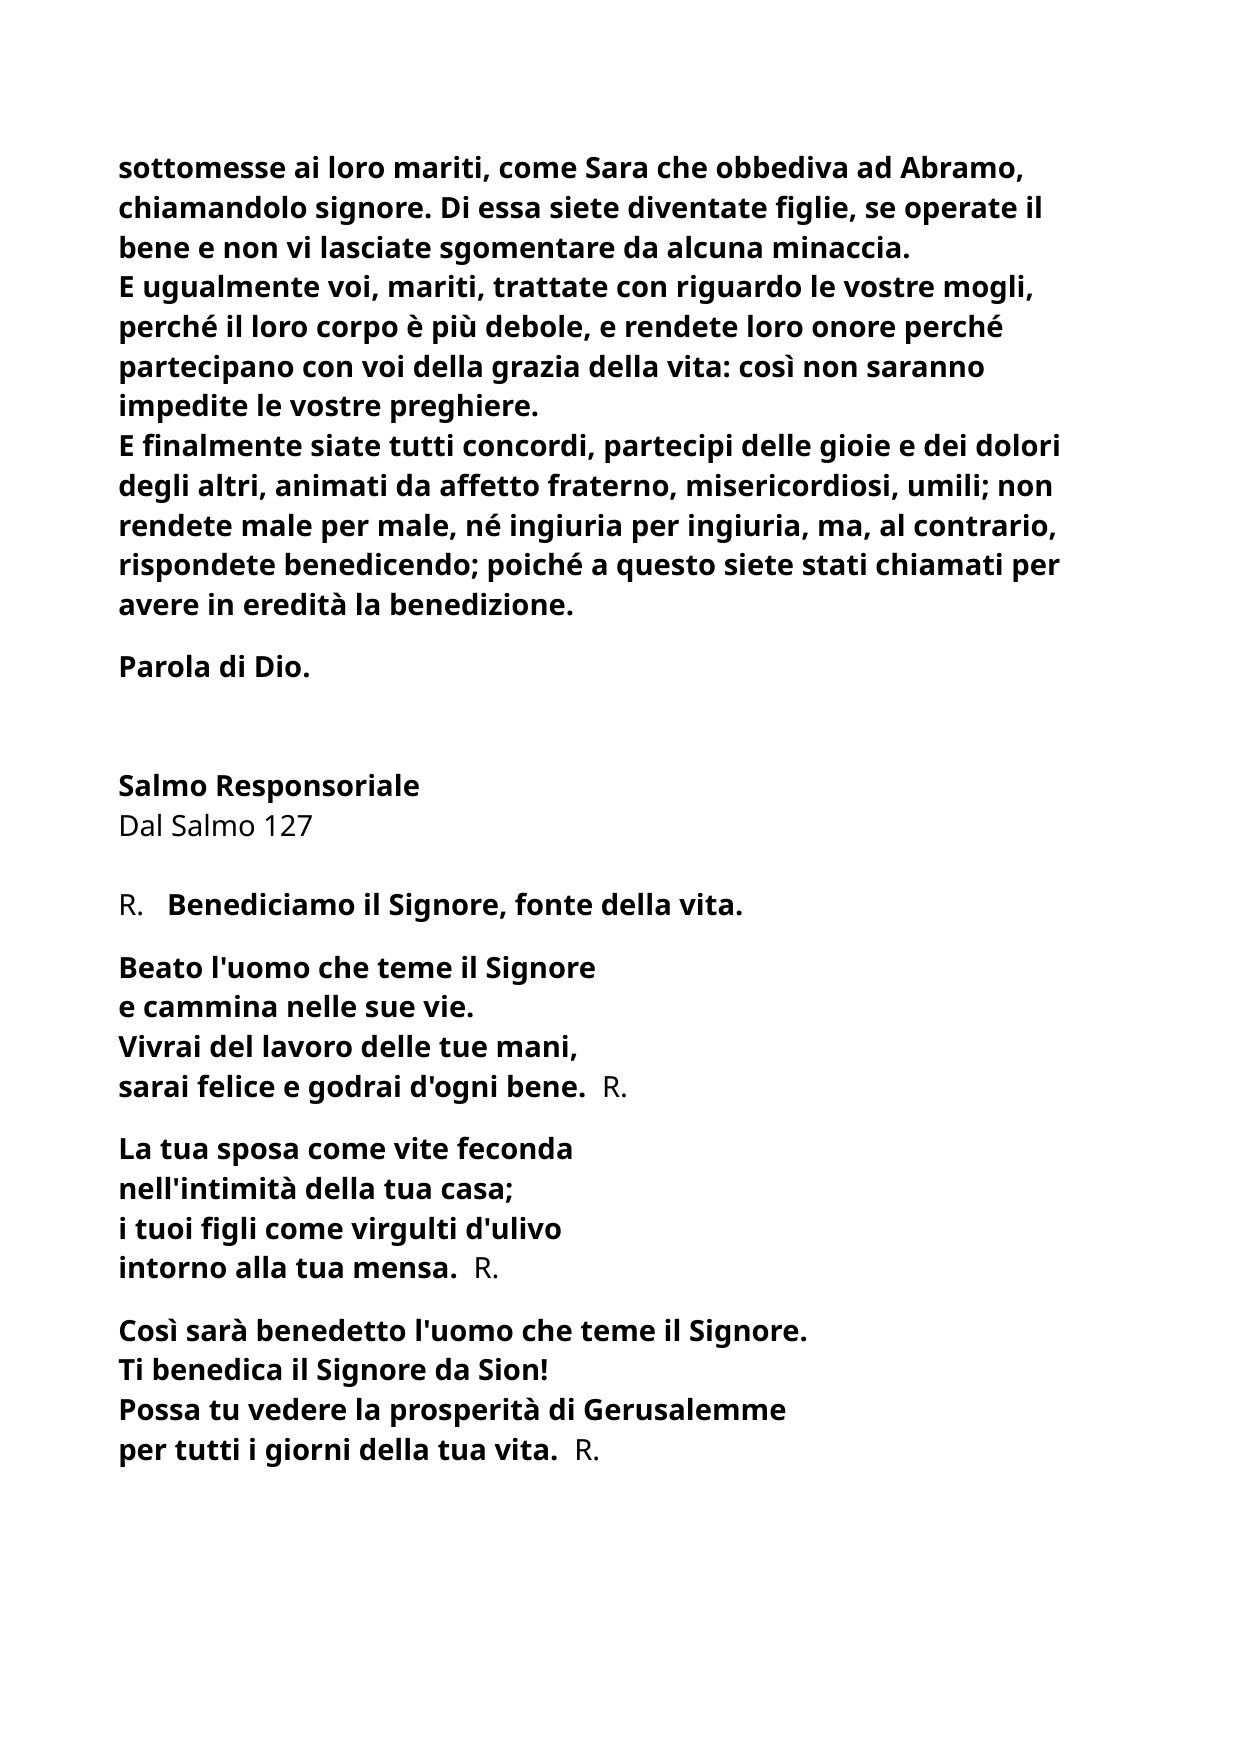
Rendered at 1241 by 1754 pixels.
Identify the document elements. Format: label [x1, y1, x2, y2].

text [118, 148, 1122, 1548]
